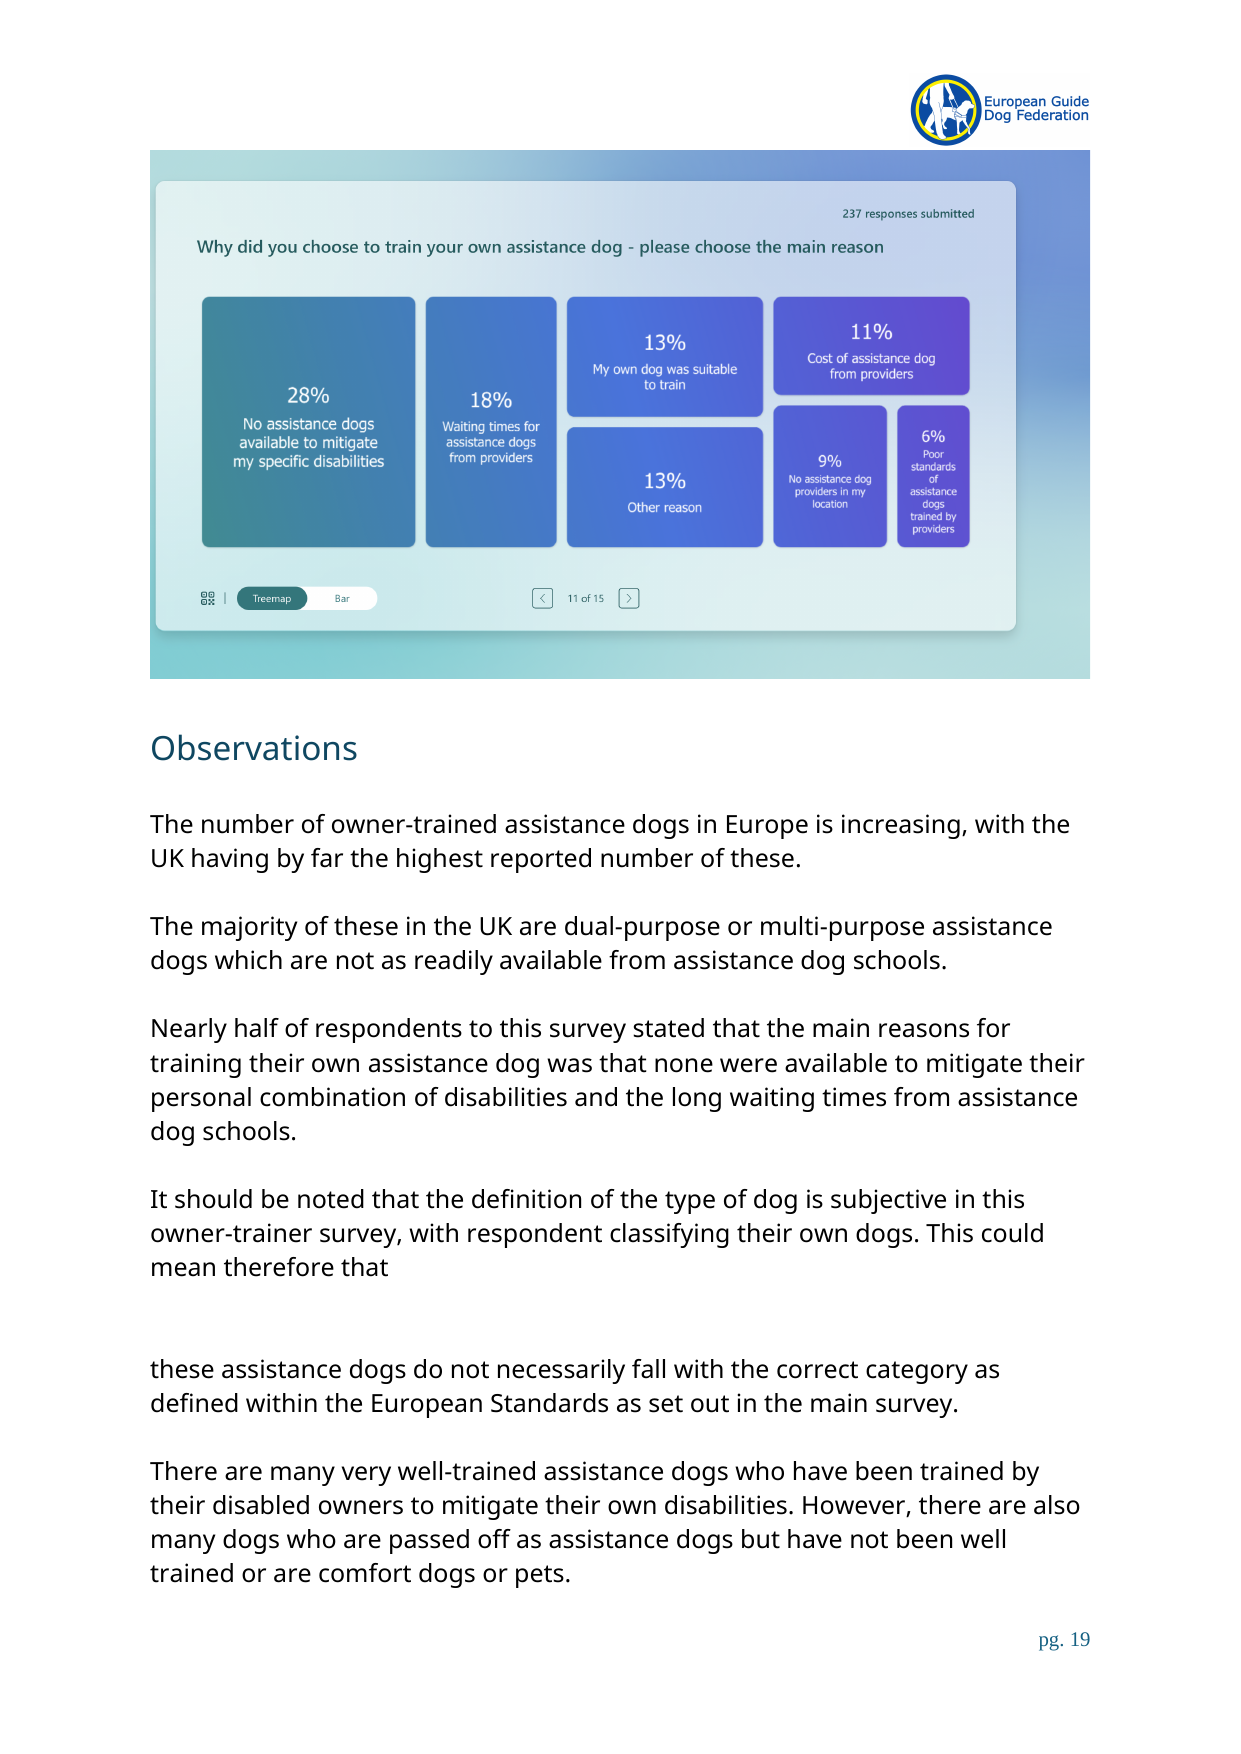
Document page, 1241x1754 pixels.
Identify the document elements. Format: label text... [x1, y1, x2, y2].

text It should be noted that the definition of the type of dog is subjective in this owner-trainer survey, with respondent classifying their own dogs. This could mean therefore that [150, 1181, 1090, 1284]
picture [150, 150, 1091, 679]
picture [909, 73, 1091, 147]
text There are many very well-trained assistance dogs who have been trained by their disabled owners to mitigate their own disabilities. However, there are also many dogs who are passed off as assistance dogs but have not been well trained or are comfort dogs or pets. [150, 1454, 1090, 1590]
text these assistance dogs do not necessarily fall with the correct category as defined within the European Standards as set out in the main survey. [150, 1352, 1090, 1420]
text The number of owner-trained assistance dogs in Europe is increasing, with the UK having by far the highest reported number of these. [150, 807, 1090, 875]
text The majority of these in the UK are dual-purpose or multi-purpose assistance dogs which are not as readily available from assistance dog schools. [150, 909, 1090, 977]
subtitle Observations [150, 724, 1090, 770]
text Nearly half of respondents to this survey stated that the main reasons for training their own assistance dog was that none were available to mitigate their personal combination of disabilities and the long waiting times from assistance dog schools. [150, 1011, 1090, 1147]
